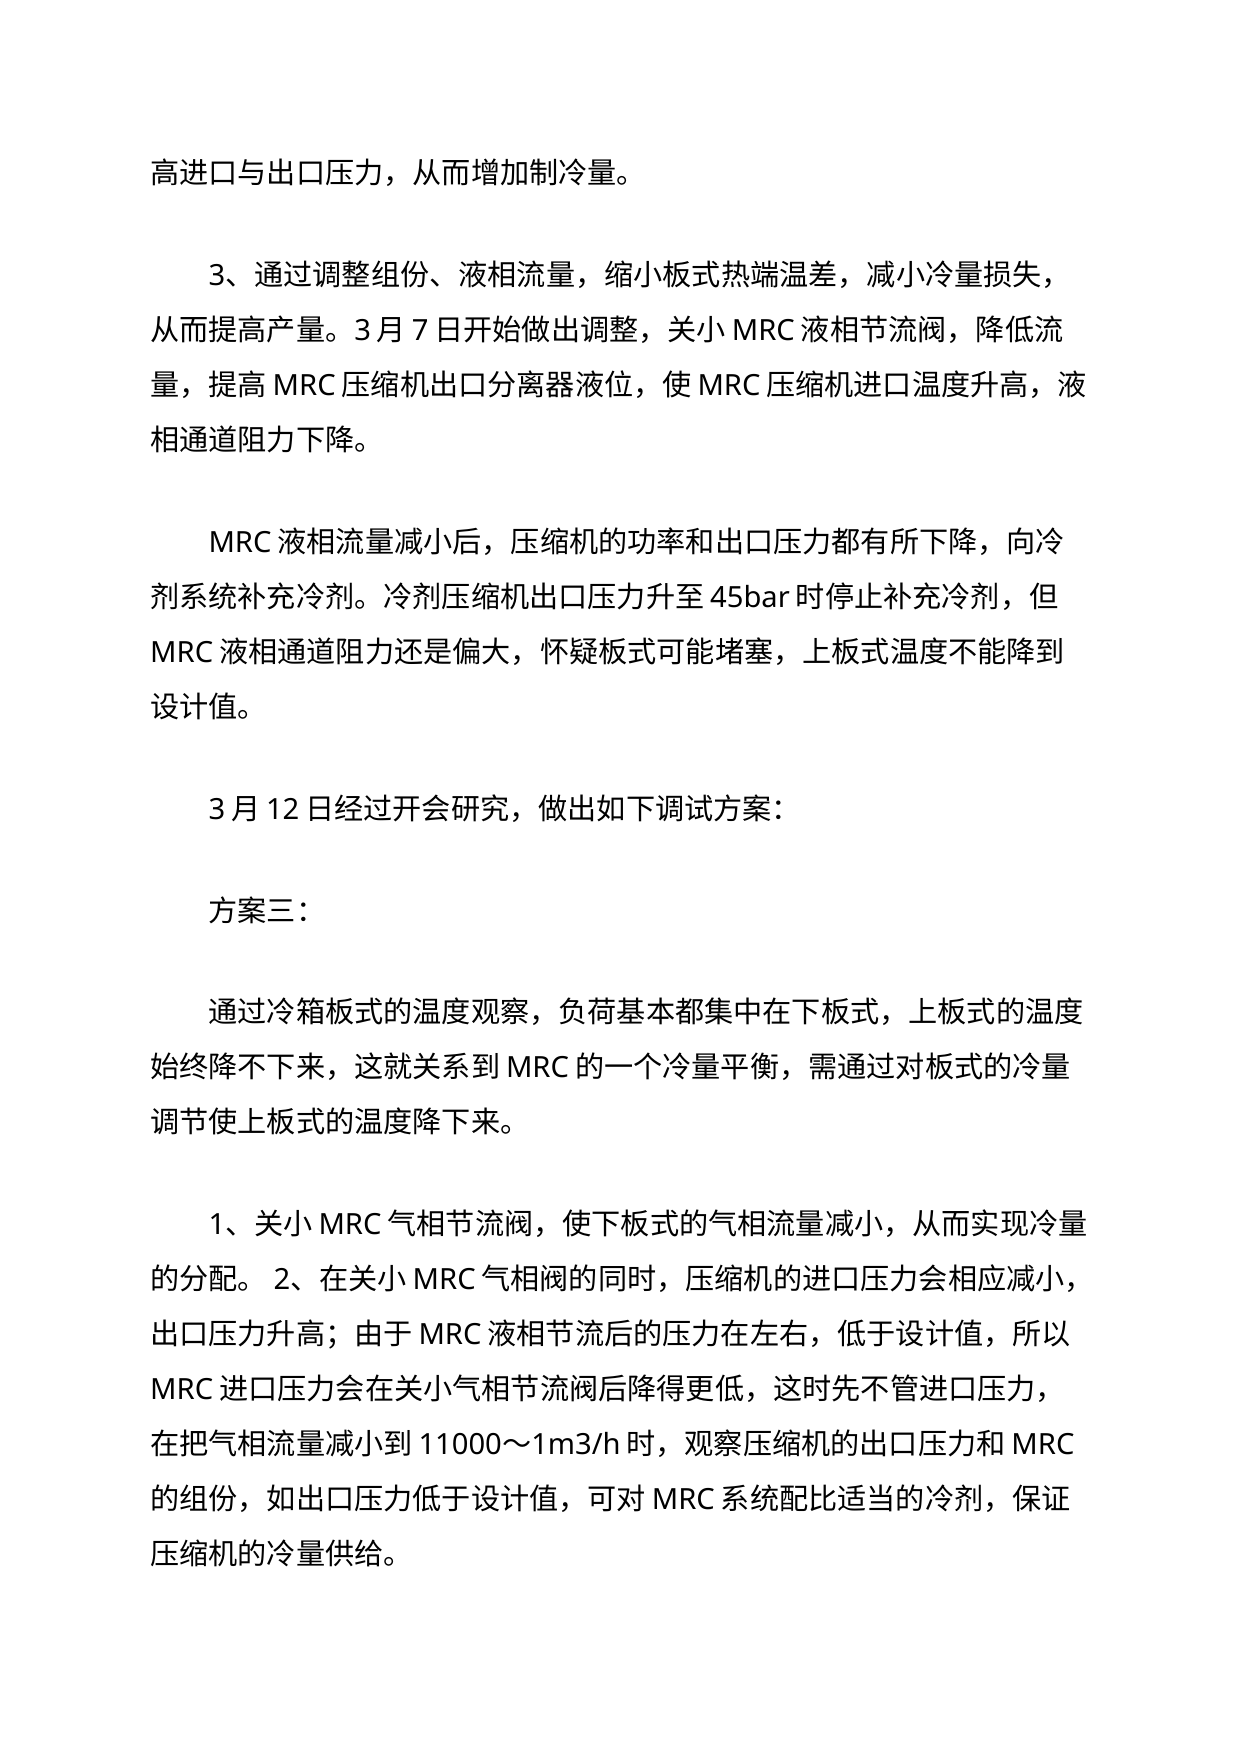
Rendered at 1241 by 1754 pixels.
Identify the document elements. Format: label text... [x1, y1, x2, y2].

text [150, 150, 1090, 192]
text 通过冷箱板式的温度观察，负荷基本都集中在下板式，上板式的温度始终降不下来，这就关系到MRC的一个冷量平衡，需通过对板式的冷量调节使上板式的温度降下来。 [150, 989, 1090, 1141]
text 3月12日经过开会研究，做出如下调试方案： [150, 785, 1090, 828]
text MRC液相流量减小后，压缩机的功率和出口压力都有所下降，向冷剂系统补充冷剂。冷剂压缩机出口压力升至45bar时停止补充冷剂，但MRC液相通道阻力还是偏大，怀疑板式可能堵塞，上板式温度不能降到设计值。 [150, 518, 1090, 726]
text 1、关小MRC气相节流阀，使下板式的气相流量减小，从而实现冷量的分配。 2、在关小MRC气相阀的同时，压缩机的进口压力会相应减小，出口压力升高；由于MRC液相节流后的压力在左右，低于设计值，所以MRC进口压力会在关小气相节流阀后降得更低，这时先不管进口压力，在把气相流量减小到11000～1m3/h时，观察压缩机的出口压力和MRC的组份，如出口压力低于设计值，可对MRC系统配比适当的冷剂，保证压缩机的冷量供给。 [150, 1201, 1090, 1573]
text 方案三： [150, 887, 1090, 929]
text 3、通过调整组份、液相流量，缩小板式热端温差，减小冷量损失，从而提高产量。3月7日开始做出调整，关小MRC液相节流阀，降低流量，提高MRC压缩机出口分离器液位，使MRC压缩机进口温度升高，液相通道阻力下降。 [150, 252, 1090, 459]
